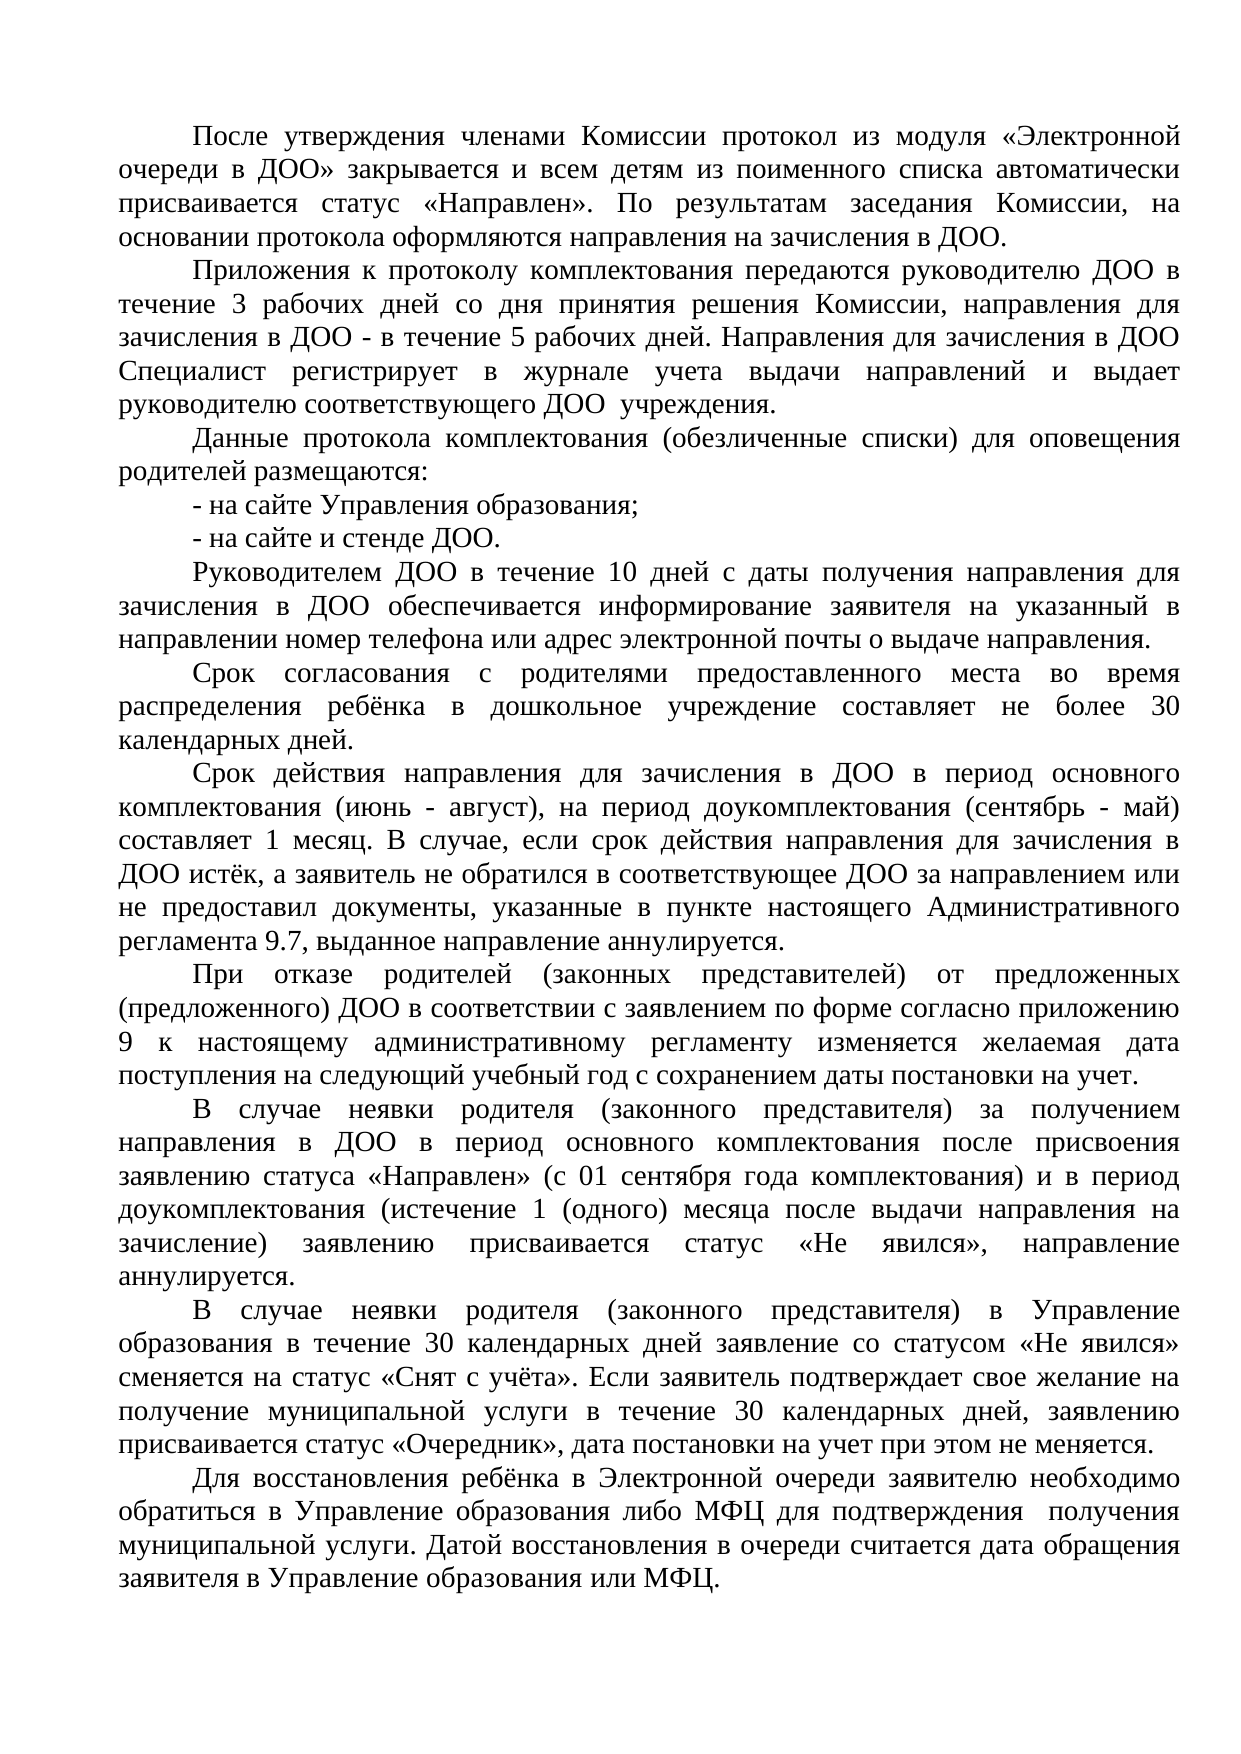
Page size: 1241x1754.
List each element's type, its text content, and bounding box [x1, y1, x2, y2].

text В случае неявки родителя (законного представителя) за получением направления в ДОО в период основного комплектования после присвоения заявлению статуса «Направлен» (с 01 сентября года комплектования) и в период доукомплектования (истечение 1 (одного) месяца после выдачи направления на зачисление) заявлению присваивается статус «Не явился», направление аннулируется. [118, 1091, 1181, 1292]
text - на сайте и стенде ДОО. [118, 521, 1181, 554]
text Данные протокола комплектования (обезличенные списки) для оповещения родителей размещаются: [118, 420, 1181, 487]
text Срок согласования с родителями предоставленного места во время распределения ребёнка в дошкольное учреждение составляет не более 30 календарных дней. [118, 655, 1181, 755]
text Приложения к протоколу комплектования передаются руководителю ДОО в течение 3 рабочих дней со дня принятия решения Комиссии, направления для зачисления в ДОО - в течение 5 рабочих дней. Направления для зачисления в ДОО Специалист регистрирует в журнале учета выдачи направлений и выдает руководителю соответствующего ДОО учреждения. [118, 252, 1181, 420]
text При отказе родителей (законных представителей) от предложенных (предложенного) ДОО в соответствии с заявлением по форме согласно приложению 9 к настоящему административному регламенту изменяется желаемая дата поступления на следующий учебный год с сохранением даты постановки на учет. [118, 957, 1181, 1091]
text После утверждения членами Комиссии протокол из модуля «Электронной очереди в ДОО» закрывается и всем детям из поименного списка автоматически присваивается статус «Направлен». По результатам заседания Комиссии, на основании протокола оформляются направления на зачисления в ДОО. [118, 118, 1181, 252]
text В случае неявки родителя (законного представителя) в Управление образования в течение 30 календарных дней заявление со статусом «Не явился» сменяется на статус «Снят с учёта». Если заявитель подтверждает свое желание на получение муниципальной услуги в течение 30 календарных дней, заявлению присваивается статус «Очередник», дата постановки на учет при этом не меняется. [118, 1292, 1181, 1460]
text - на сайте Управления образования; [118, 487, 1181, 521]
text Срок действия направления для зачисления в ДОО в период основного комплектования (июнь - август), на период доукомплектования (сентябрь - май) составляет 1 месяц. В случае, если срок действия направления для зачисления в ДОО истёк, а заявитель не обратился в соответствующее ДОО за направлением или не предоставил документы, указанные в пункте настоящего Административного регламента 9.7, выданное направление аннулируется. [118, 755, 1181, 957]
text Руководителем ДОО в течение 10 дней с даты получения направления для зачисления в ДОО обеспечивается информирование заявителя на указанный в направлении номер телефона или адрес электронной почты о выдаче направления. [118, 554, 1181, 655]
text Для восстановления ребёнка в Электронной очереди заявителю необходимо обратиться в Управление образования либо МФЦ для подтверждения получения муниципальной услуги. Датой восстановления в очереди считается дата обращения заявителя в Управление образования или МФЦ. [118, 1460, 1181, 1594]
